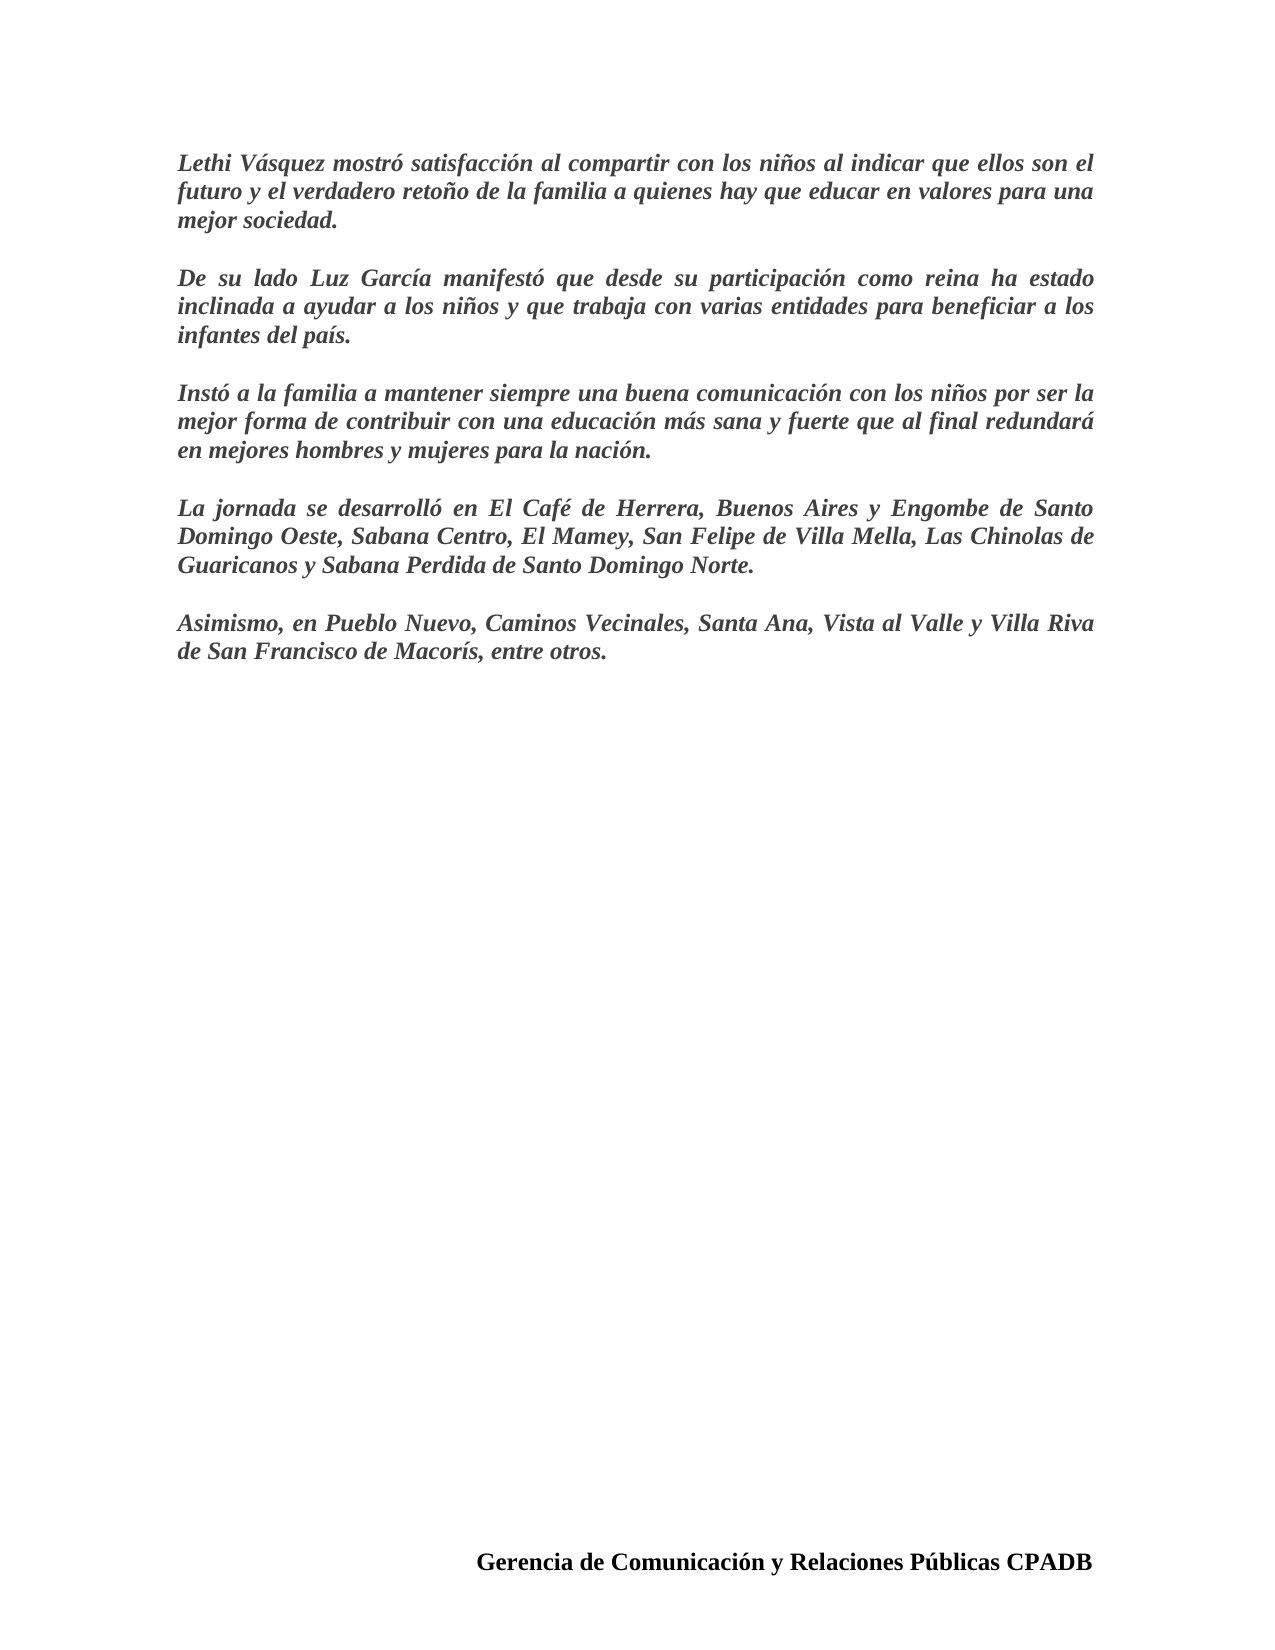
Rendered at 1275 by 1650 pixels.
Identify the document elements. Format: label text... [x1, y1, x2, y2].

text Instó a la familia a mantener siempre una buena comunicación con los niños por ser la mejor forma de contribuir con una educación más sana y fuerte que al final redundará en mejores hombres y mujeres para la nación. [177, 378, 1098, 464]
text La jornada se desarrolló en El Café de Herrera, Buenos Aires y Engombe de Santo Domingo Oeste, Sabana Centro, El Mamey, San Felipe de Villa Mella, Las Chinolas de Guaricanos y Sabana Perdida de Santo Domingo Norte. [177, 493, 1098, 579]
text De su lado Luz García manifestó que desde su participación como reina ha estado inclinada a ayudar a los niños y que trabaja con varias entidades para beneficiar a los infantes del país. [177, 263, 1098, 349]
text Lethi Vásquez mostró satisfacción al compartir con los niños al indicar que ellos son el futuro y el verdadero retoño de la familia a quienes hay que educar en valores para una mejor sociedad. [177, 148, 1098, 234]
text Asimismo, en Pueblo Nuevo, Caminos Vecinales, Santa Ana, Vista al Valle y Villa Riva de San Francisco de Macorís, entre otros. [177, 608, 1098, 665]
